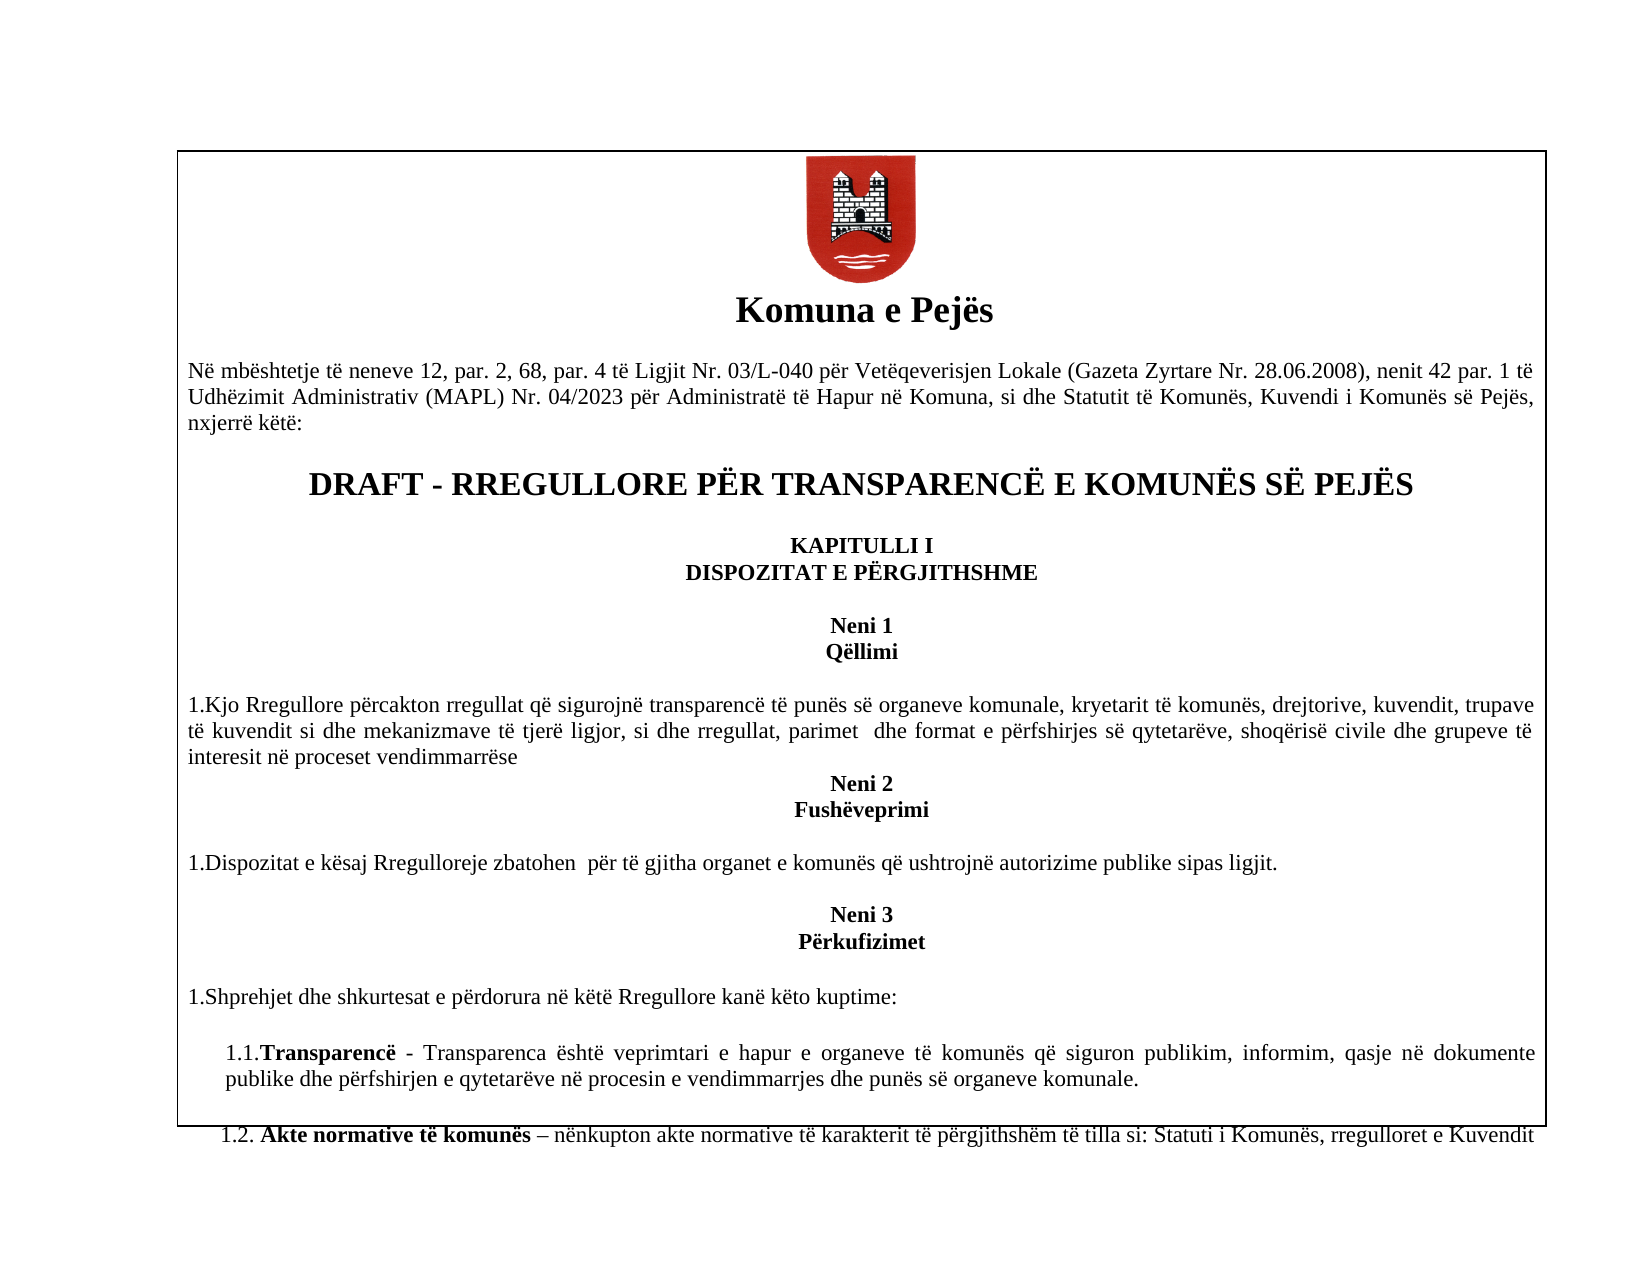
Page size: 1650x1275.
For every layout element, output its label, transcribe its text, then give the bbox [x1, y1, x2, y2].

picture [801, 151, 922, 288]
